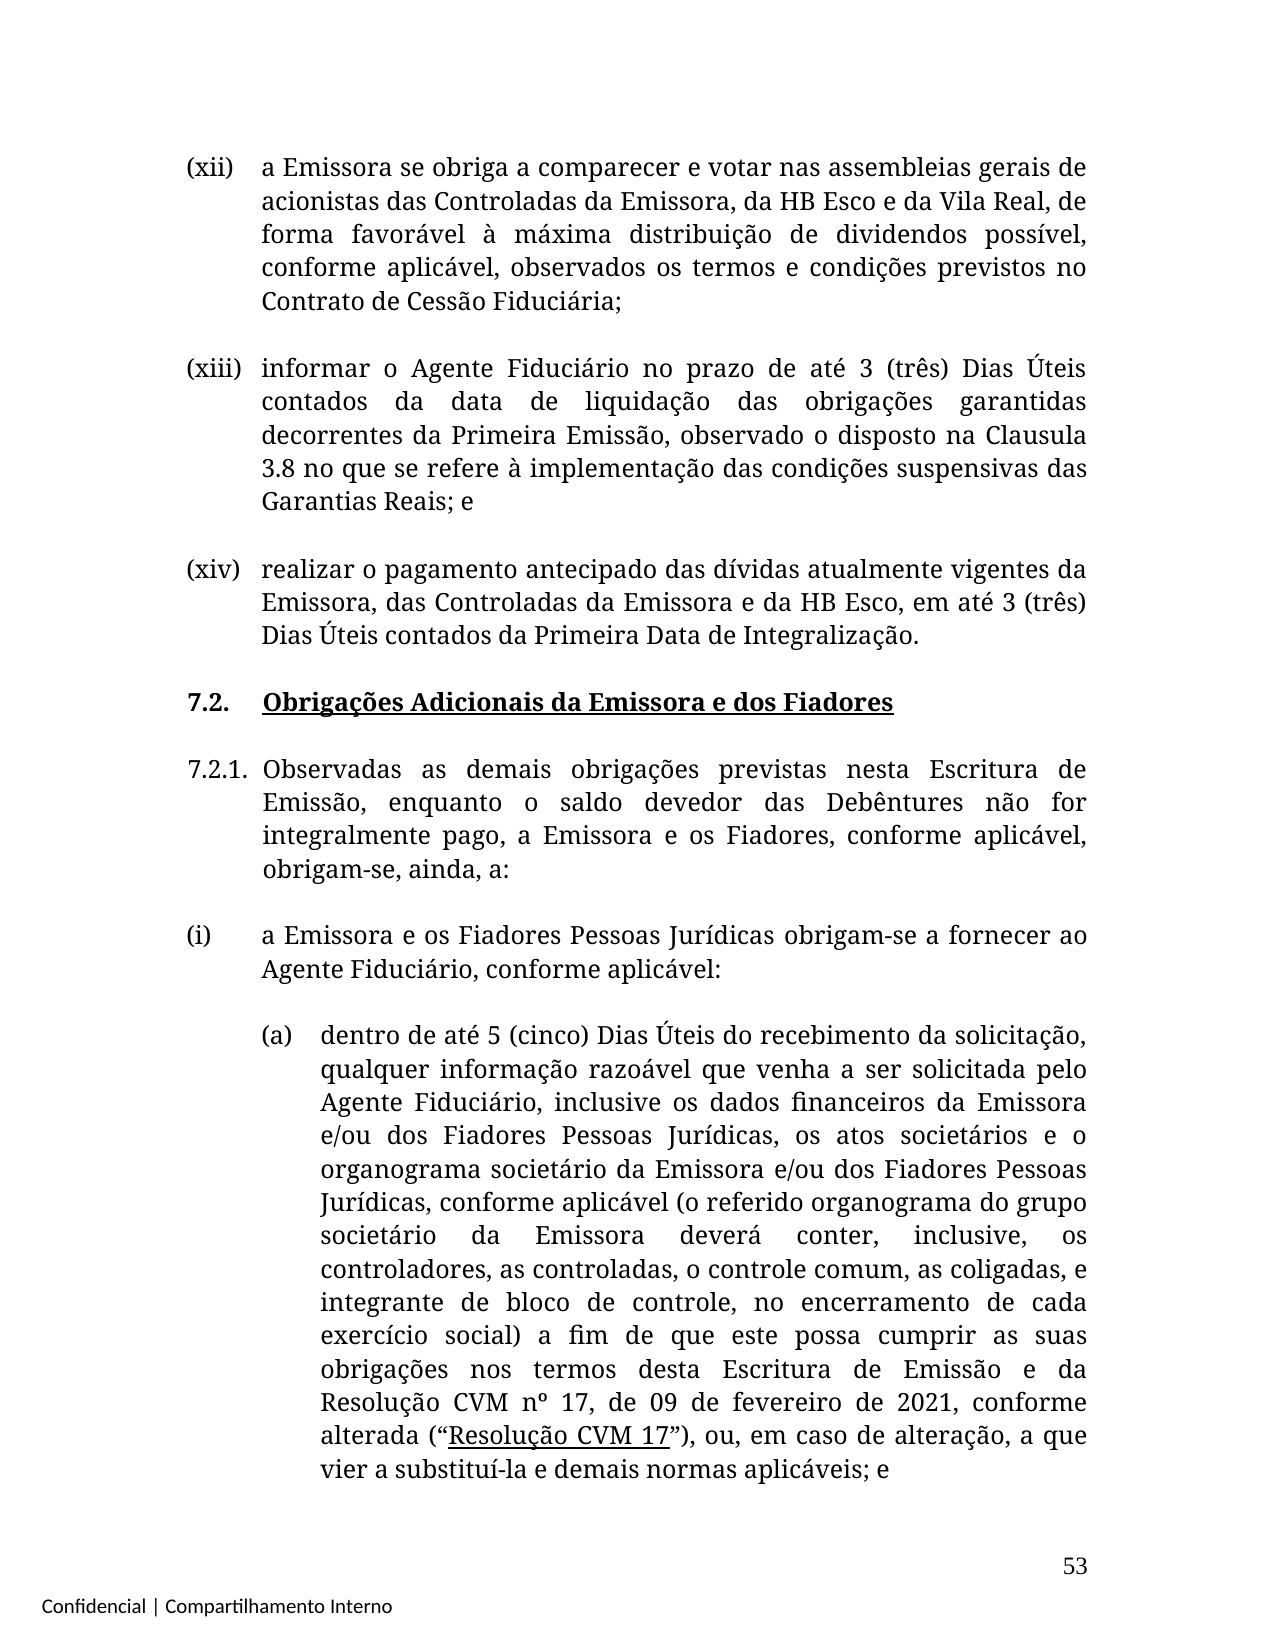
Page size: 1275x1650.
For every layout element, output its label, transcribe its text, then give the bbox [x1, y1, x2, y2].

subtitle Obrigações Adicionais da Emissora e dos Fiadores [187, 685, 1088, 718]
list informar o Agente Fiduciário no prazo de até 3 (três) Dias Úteis contados da data de liquidação das obrigações garantidas decorrentes da Primeira Emissão, observado o disposto na Clausula 3.8 no que se refere à implementação das condições suspensivas das Garantias Reais; e [186, 351, 1088, 517]
list realizar o pagamento antecipado das dívidas atualmente vigentes da Emissora, das Controladas da Emissora e da HB Esco, em até 3 (três) Dias Úteis contados da Primeira Data de Integralização. [186, 551, 1088, 651]
list a Emissora se obriga a comparecer e votar nas assembleias gerais de acionistas das Controladas da Emissora, da HB Esco e da Vila Real, de forma favorável à máxima distribuição de dividendos possível, conforme aplicável, observados os termos e condições previstos no Contrato de Cessão Fiduciária; [186, 150, 1088, 317]
subtitle Observadas as demais obrigações previstas nesta Escritura de Emissão, enquanto o saldo devedor das Debêntures não for integralmente pago, a Emissora e os Fiadores, conforme aplicável, obrigam-se, ainda, a: [187, 751, 1088, 885]
list dentro de até 5 (cinco) Dias Úteis do recebimento da solicitação, qualquer informação razoável que venha a ser solicitada pelo Agente Fiduciário, inclusive os dados financeiros da Emissora e/ou dos Fiadores Pessoas Jurídicas, os atos societários e o organograma societário da Emissora e/ou dos Fiadores Pessoas Jurídicas, conforme aplicável (o referido organograma do grupo societário da Emissora deverá conter, inclusive, os controladores, as controladas, o controle comum, as coligadas, e integrante de bloco de controle, no encerramento de cada exercício social) a fim de que este possa cumprir as suas obrigações nos termos desta Escritura de Emissão e da Resolução CVM nº 17, de 09 de fevereiro de 2021, conforme alterada (“Resolução CVM 17”), ou, em caso de alteração, a que vier a substituí-la e demais normas aplicáveis; e [261, 1018, 1088, 1485]
list a Emissora e os Fiadores Pessoas Jurídicas obrigam-se a fornecer ao Agente Fiduciário, conforme aplicável: [186, 918, 1088, 985]
